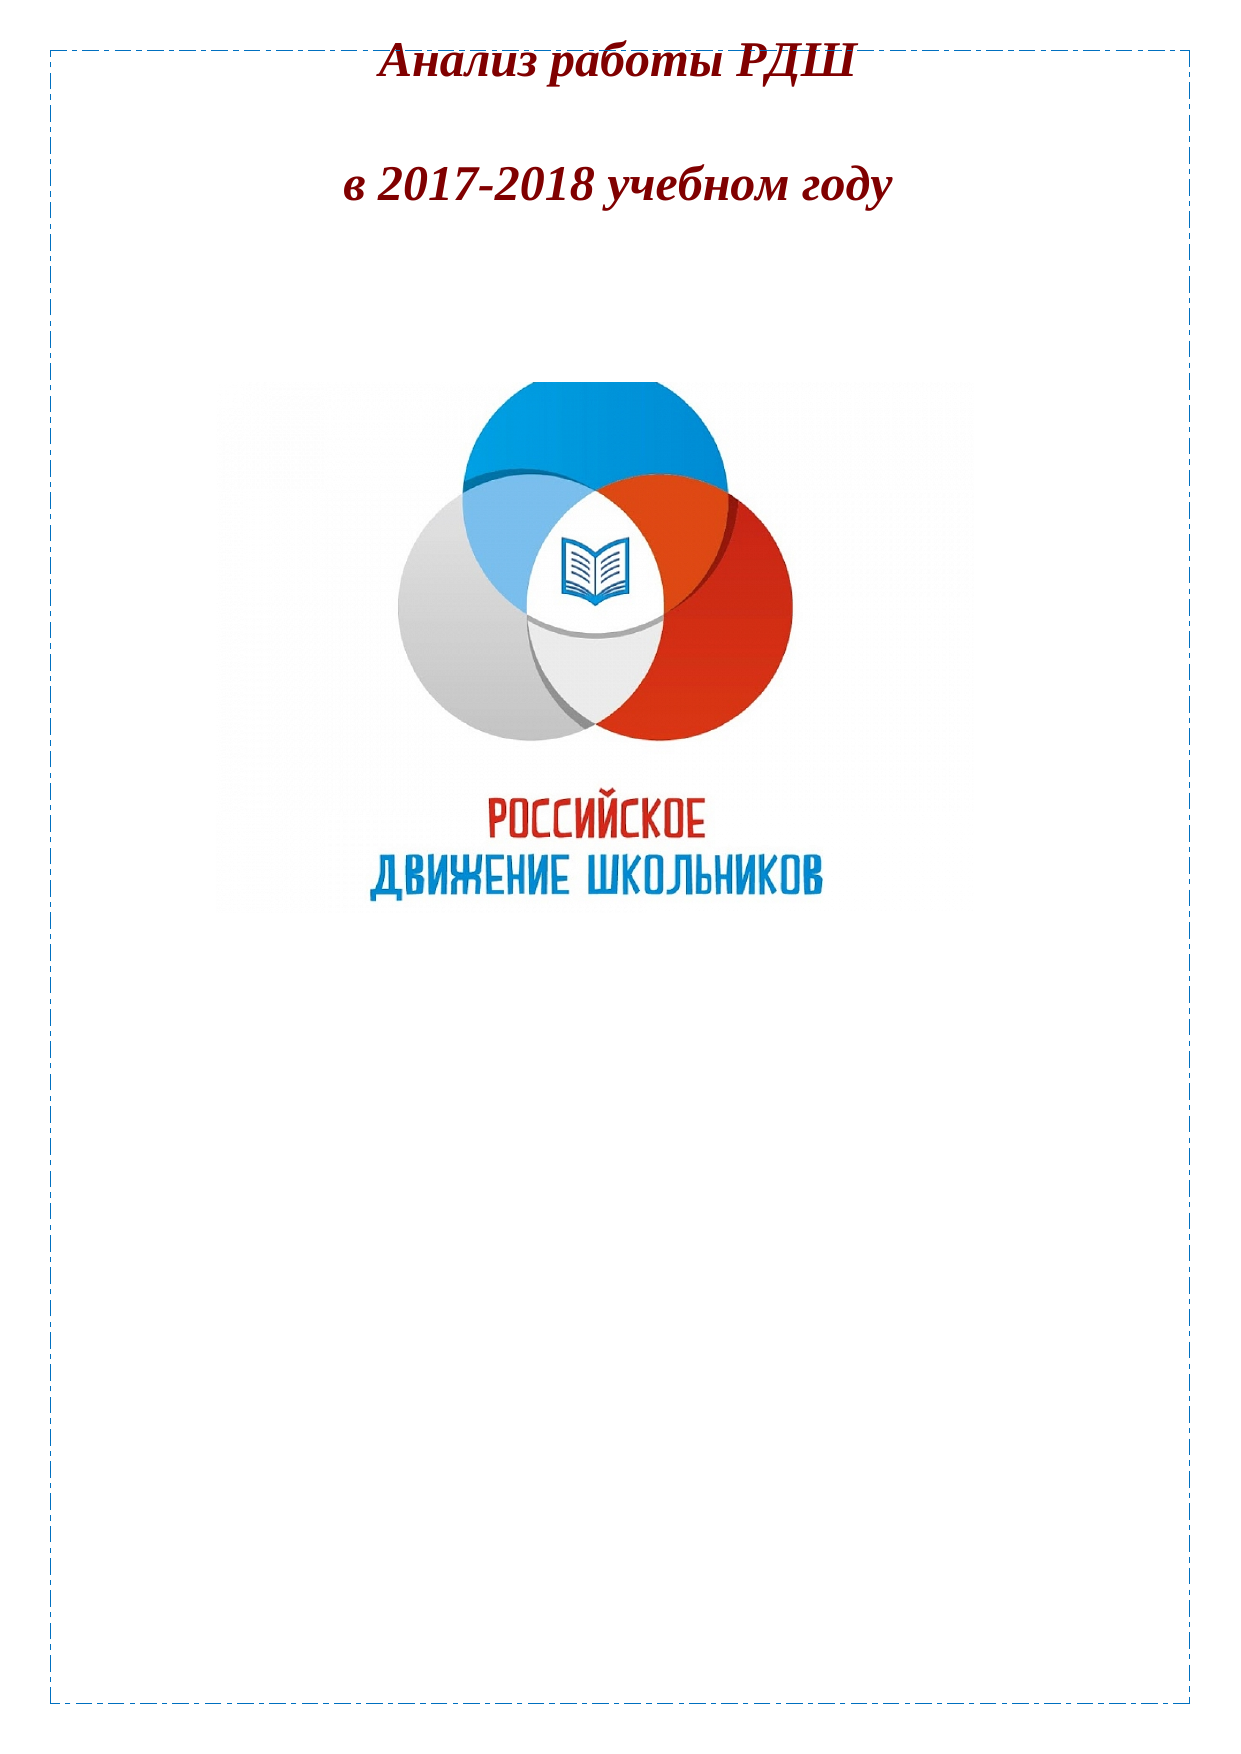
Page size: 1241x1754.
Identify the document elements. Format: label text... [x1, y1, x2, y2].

text Анализ работы РДШ [118, 29, 1122, 87]
picture [216, 382, 974, 913]
text в 2017-2018 учебном году [118, 153, 1122, 211]
